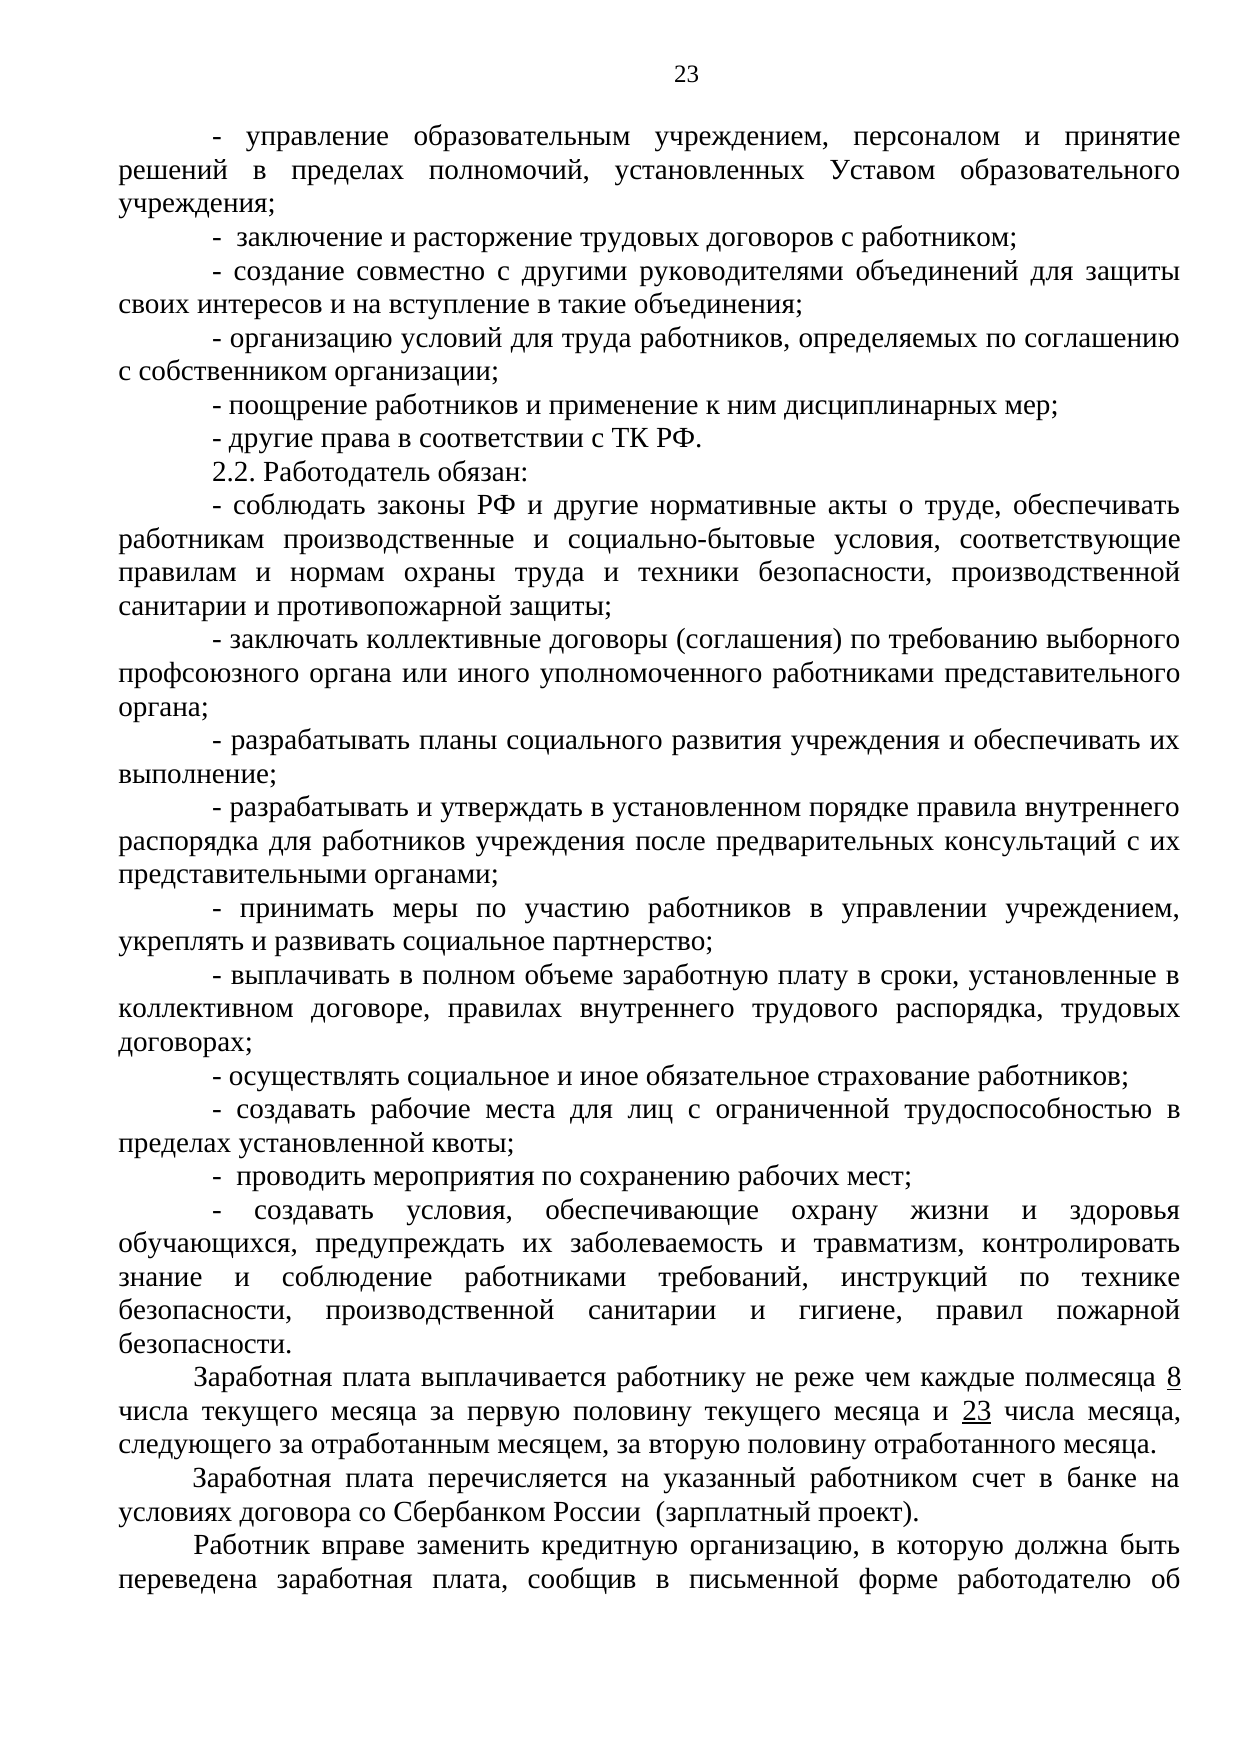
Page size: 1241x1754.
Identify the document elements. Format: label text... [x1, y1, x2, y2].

text Заработная плата перечисляется на указанный работником счет в банке на условиях договора со Сбербанком России (зарплатный проект). [118, 1460, 1181, 1527]
text - выплачивать в полном объеме заработную плату в сроки, установленные в коллективном договоре, правилах внутреннего трудового распорядка, трудовых договорах; [118, 957, 1181, 1058]
text - организацию условий для труда работников, определяемых по соглашению с собственником организации; [118, 320, 1181, 387]
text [118, 1527, 1181, 1594]
text Заработная плата выплачивается работнику не реже чем каждые полмесяца 8 числа текущего месяца за первую половину текущего месяца и 23 числа месяца, следующего за отработанным месяцем, за вторую половину отработанного месяца. [118, 1359, 1181, 1460]
text - заключать коллективные договоры (соглашения) по требованию выборного профсоюзного органа или иного уполномоченного работниками представительного органа; [118, 622, 1181, 722]
text - управление образовательным учреждением, персоналом и принятие решений в пределах полномочий, установленных Уставом образовательного учреждения; [118, 118, 1181, 219]
text - создавать условия, обеспечивающие охрану жизни и здоровья обучающихся, предупреждать их заболеваемость и травматизм, контролировать знание и соблюдение работниками требований, инструкций по технике безопасности, производственной санитарии и гигиене, правил пожарной безопасности. [118, 1192, 1181, 1359]
text - разрабатывать планы социального развития учреждения и обеспечивать их выполнение; [118, 722, 1181, 789]
text - соблюдать законы РФ и другие нормативные акты о труде, обеспечивать работникам производственные и социально-бытовые условия, соответствующие правилам и нормам охраны труда и техники безопасности, производственной санитарии и противопожарной защиты; [118, 487, 1181, 622]
text 2.2. Работодатель обязан: [118, 454, 1181, 487]
text - создание совместно с другими руководителями объединений для защиты своих интересов и на вступление в такие объединения; [118, 253, 1181, 320]
text - осуществлять социальное и иное обязательное страхование работников; [118, 1058, 1181, 1091]
text - поощрение работников и применение к ним дисциплинарных мер; [118, 387, 1181, 420]
text - принимать меры по участию работников в управлении учреждением, укреплять и развивать социальное партнерство; [118, 890, 1181, 957]
text - заключение и расторжение трудовых договоров с работником; [118, 219, 1181, 253]
text - проводить мероприятия по сохранению рабочих мест; [118, 1158, 1181, 1192]
text - разрабатывать и утверждать в установленном порядке правила внутреннего распорядка для работников учреждения после предварительных консультаций с их представительными органами; [118, 789, 1181, 890]
text - другие права в соответствии с ТК РФ. [118, 420, 1181, 454]
text - создавать рабочие места для лиц с ограниченной трудоспособностью в пределах установленной квоты; [118, 1091, 1181, 1158]
